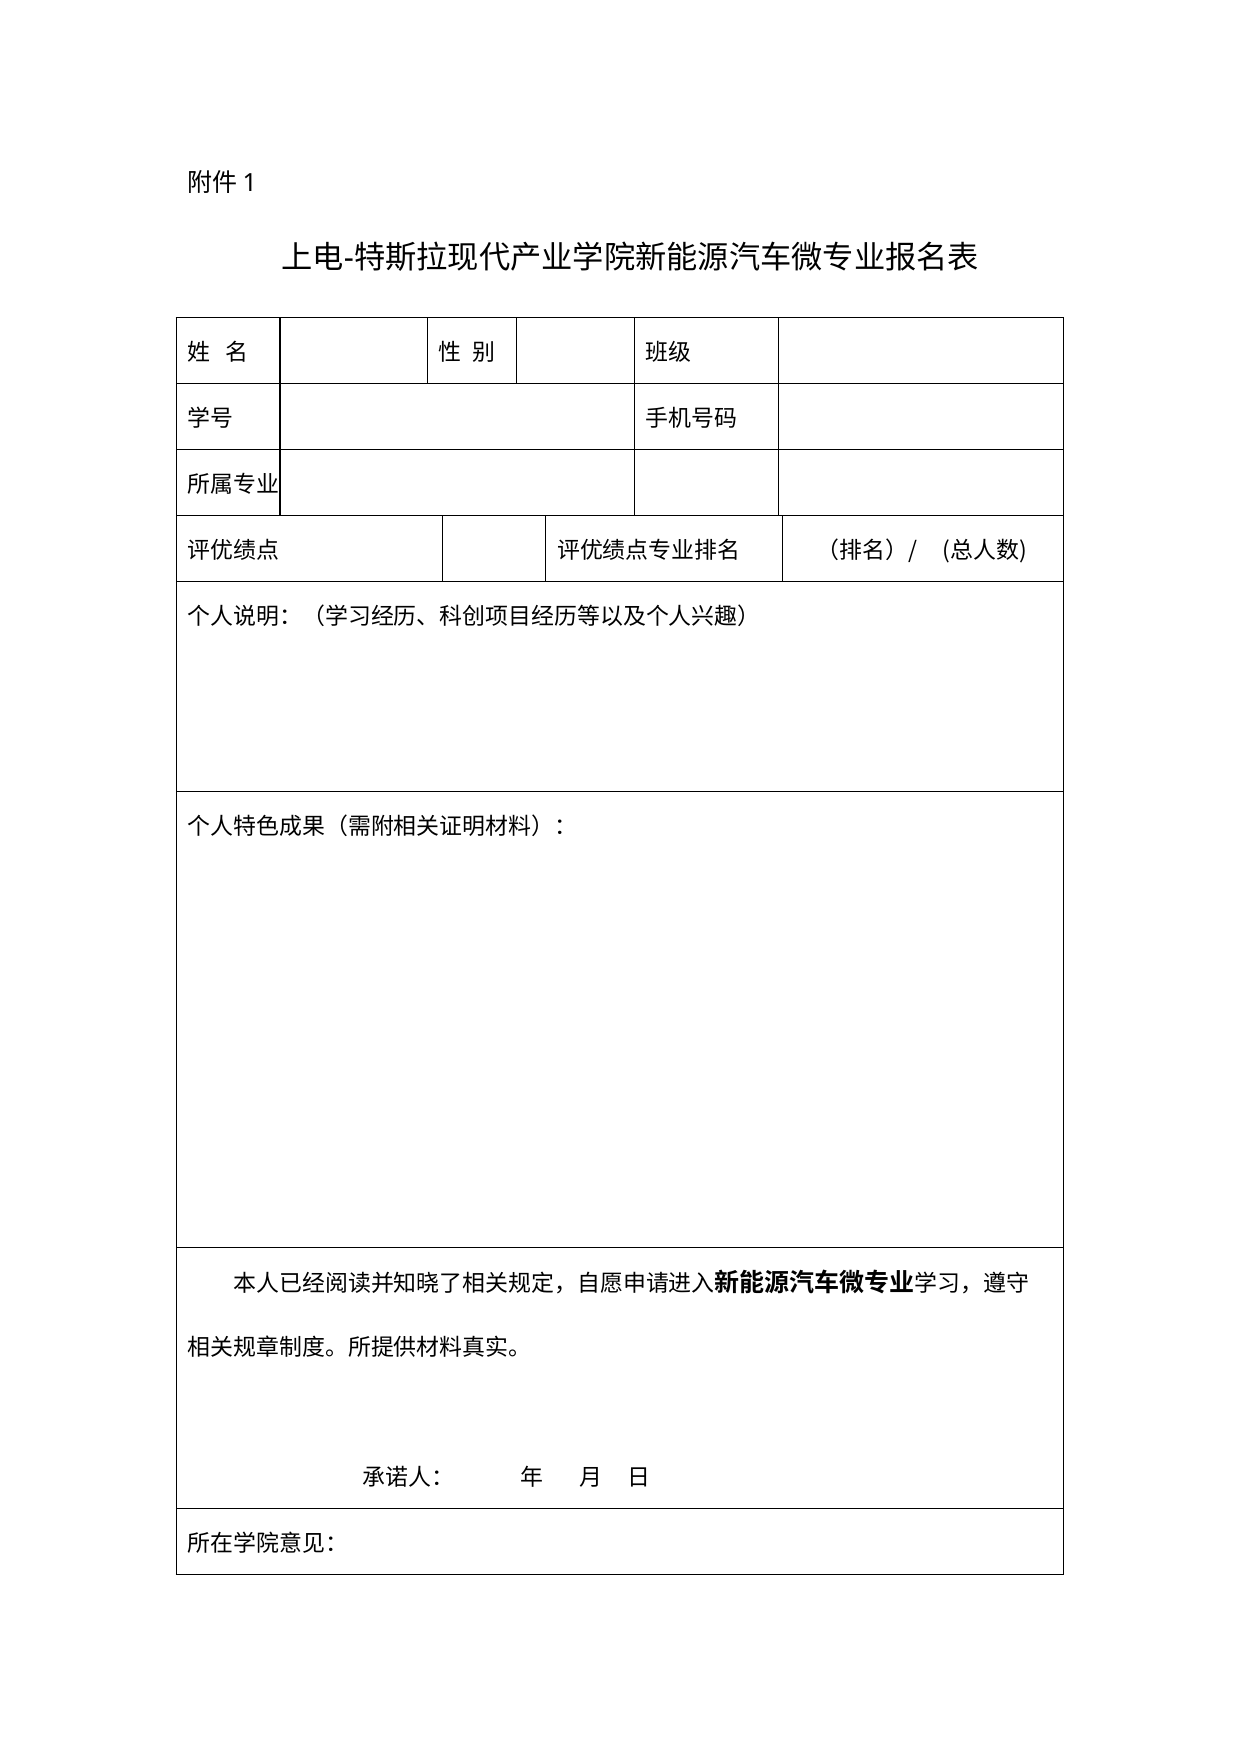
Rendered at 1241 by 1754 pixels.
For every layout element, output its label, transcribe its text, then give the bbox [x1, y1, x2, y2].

table_cell 本人已经阅读并知晓了相关规定，自愿申请进入新能源汽车微专业学习，遵守相关规章制度。所提供材料真实。 承诺人： 年 月 日 [177, 1248, 1063, 1508]
table_header 性 别 [428, 318, 516, 383]
table_header 姓 名 [177, 318, 279, 383]
table_cell 个人特色成果（需附相关证明材料）： [177, 792, 1063, 1247]
table_header 班级 [635, 318, 778, 383]
table_cell [779, 450, 1063, 515]
table_cell 学号 [177, 384, 279, 449]
table_cell 评优绩点专业排名 [546, 516, 782, 581]
table_cell [443, 516, 545, 581]
table_header [281, 318, 427, 383]
table_header [779, 318, 1063, 383]
table_cell [281, 450, 634, 515]
text 上电-特斯拉现代产业学院新能源汽车微专业报名表 [187, 233, 1053, 278]
table_cell 个人说明：（学习经历、科创项目经历等以及个人兴趣） [177, 582, 1063, 791]
table_cell [635, 450, 778, 515]
table_cell （排名）/ (总人数) [783, 516, 1063, 581]
table_cell 评优绩点 [177, 516, 442, 581]
table_cell 手机号码 [635, 384, 778, 449]
table_cell [281, 384, 634, 449]
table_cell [177, 1509, 1063, 1574]
table_cell [779, 384, 1063, 449]
table_header [517, 318, 634, 383]
table_cell 所属专业 [177, 450, 279, 515]
text 附件1 [187, 162, 1053, 198]
